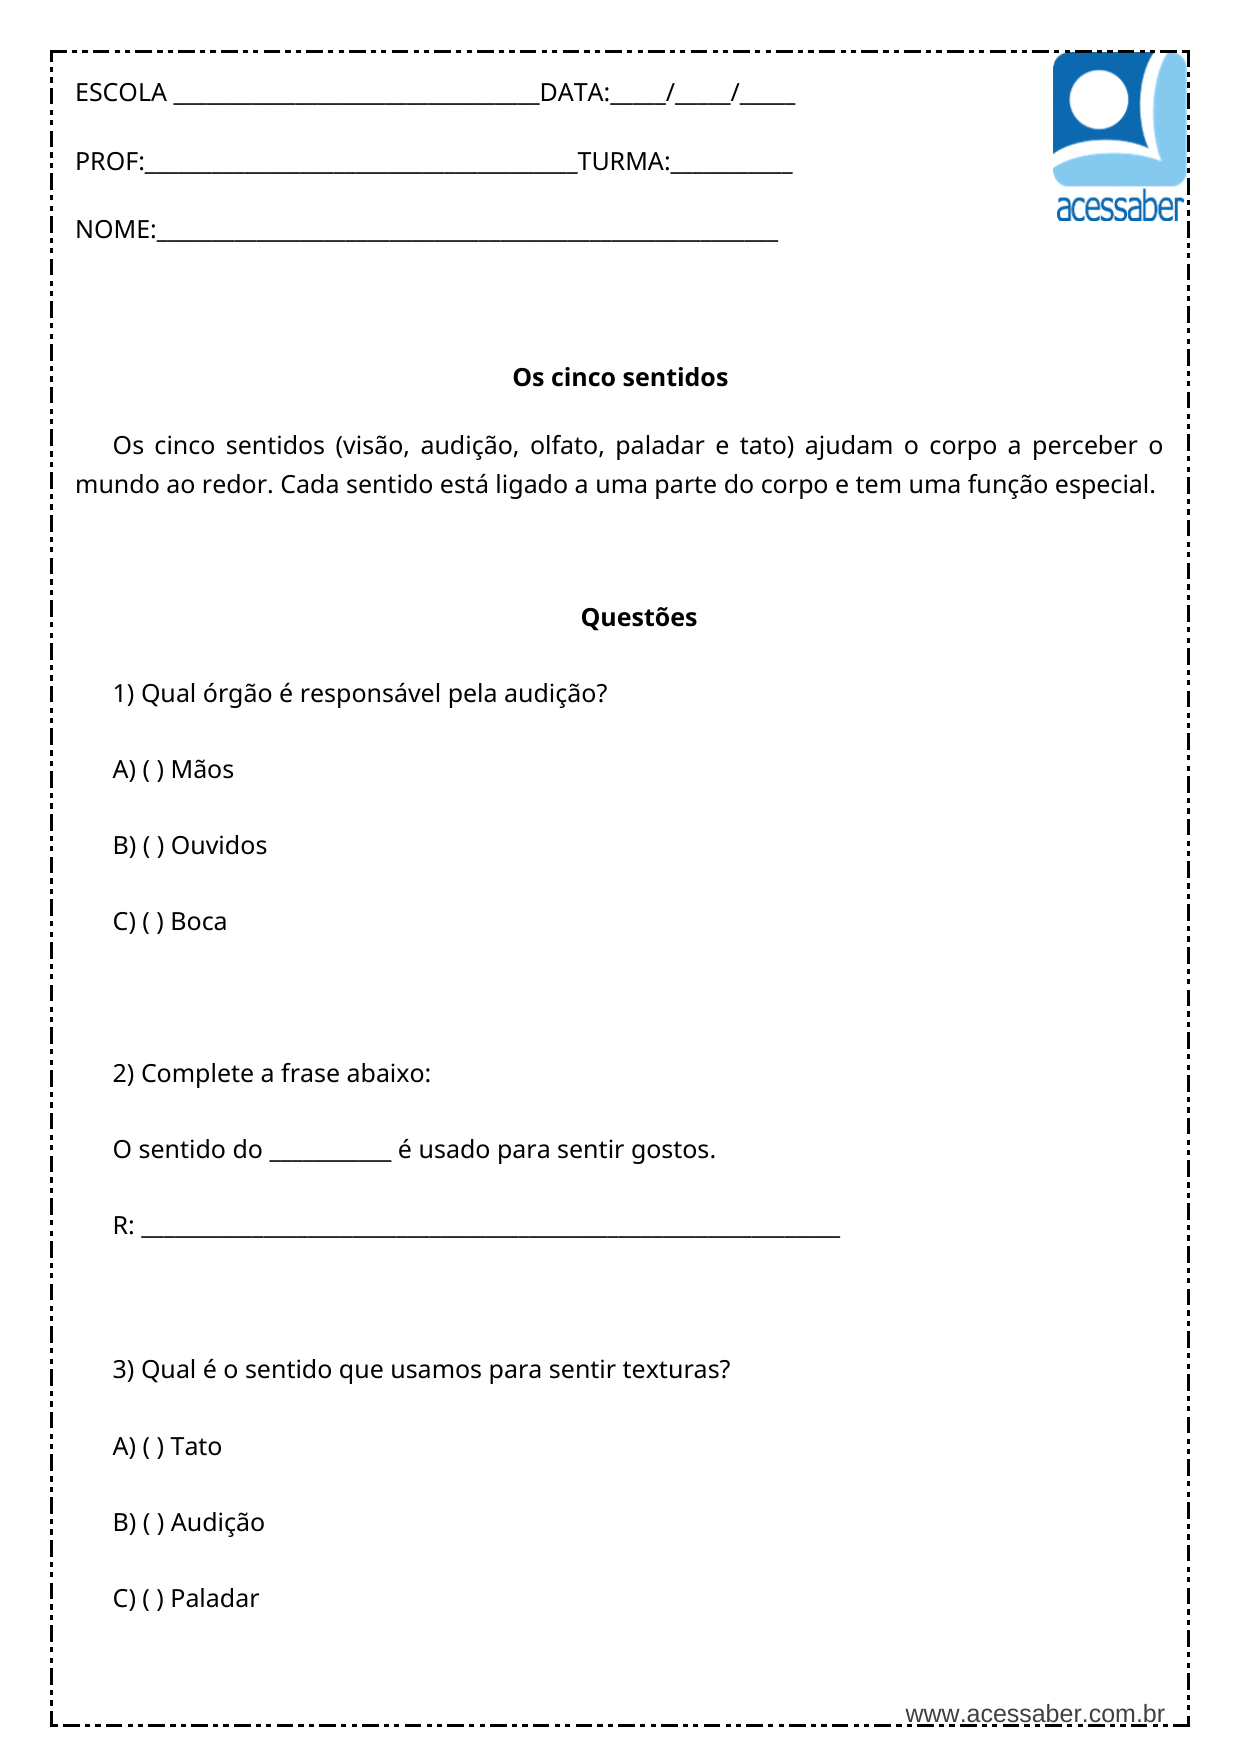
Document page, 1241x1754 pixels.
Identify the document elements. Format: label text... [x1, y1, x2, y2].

text Os cinco sentidos (visão, audição, olfato, paladar e tato) ajudam o corpo a perceber o mundo ao redor. Cada sentido está ligado a uma parte do corpo e tem uma função especial. [75, 428, 1165, 501]
text C) ( ) Paladar [75, 1580, 1165, 1614]
picture [1052, 50, 1187, 221]
text O sentido do ___________ é usado para sentir gostos. [75, 1132, 1165, 1166]
text PROF:_______________________________________TURMA:___________ [75, 143, 1165, 177]
text 3) Qual é o sentido que usamos para sentir texturas? [75, 1352, 1165, 1386]
text 1) Qual órgão é responsável pela audição? [75, 676, 1165, 710]
text ESCOLA _________________________________DATA:_____/_____/_____ [75, 75, 1165, 109]
text C) ( ) Boca [75, 904, 1165, 938]
text B) ( ) Ouvidos [75, 828, 1165, 862]
text A) ( ) Mãos [75, 752, 1165, 786]
text NOME:________________________________________________________ [75, 211, 1165, 245]
text A) ( ) Tato [75, 1428, 1165, 1462]
text B) ( ) Audição [75, 1504, 1165, 1538]
text 2) Complete a frase abaixo: [75, 1056, 1165, 1090]
text Questões [75, 599, 1165, 634]
text R: _______________________________________________________________ [75, 1208, 1165, 1242]
text Os cinco sentidos [75, 359, 1165, 394]
